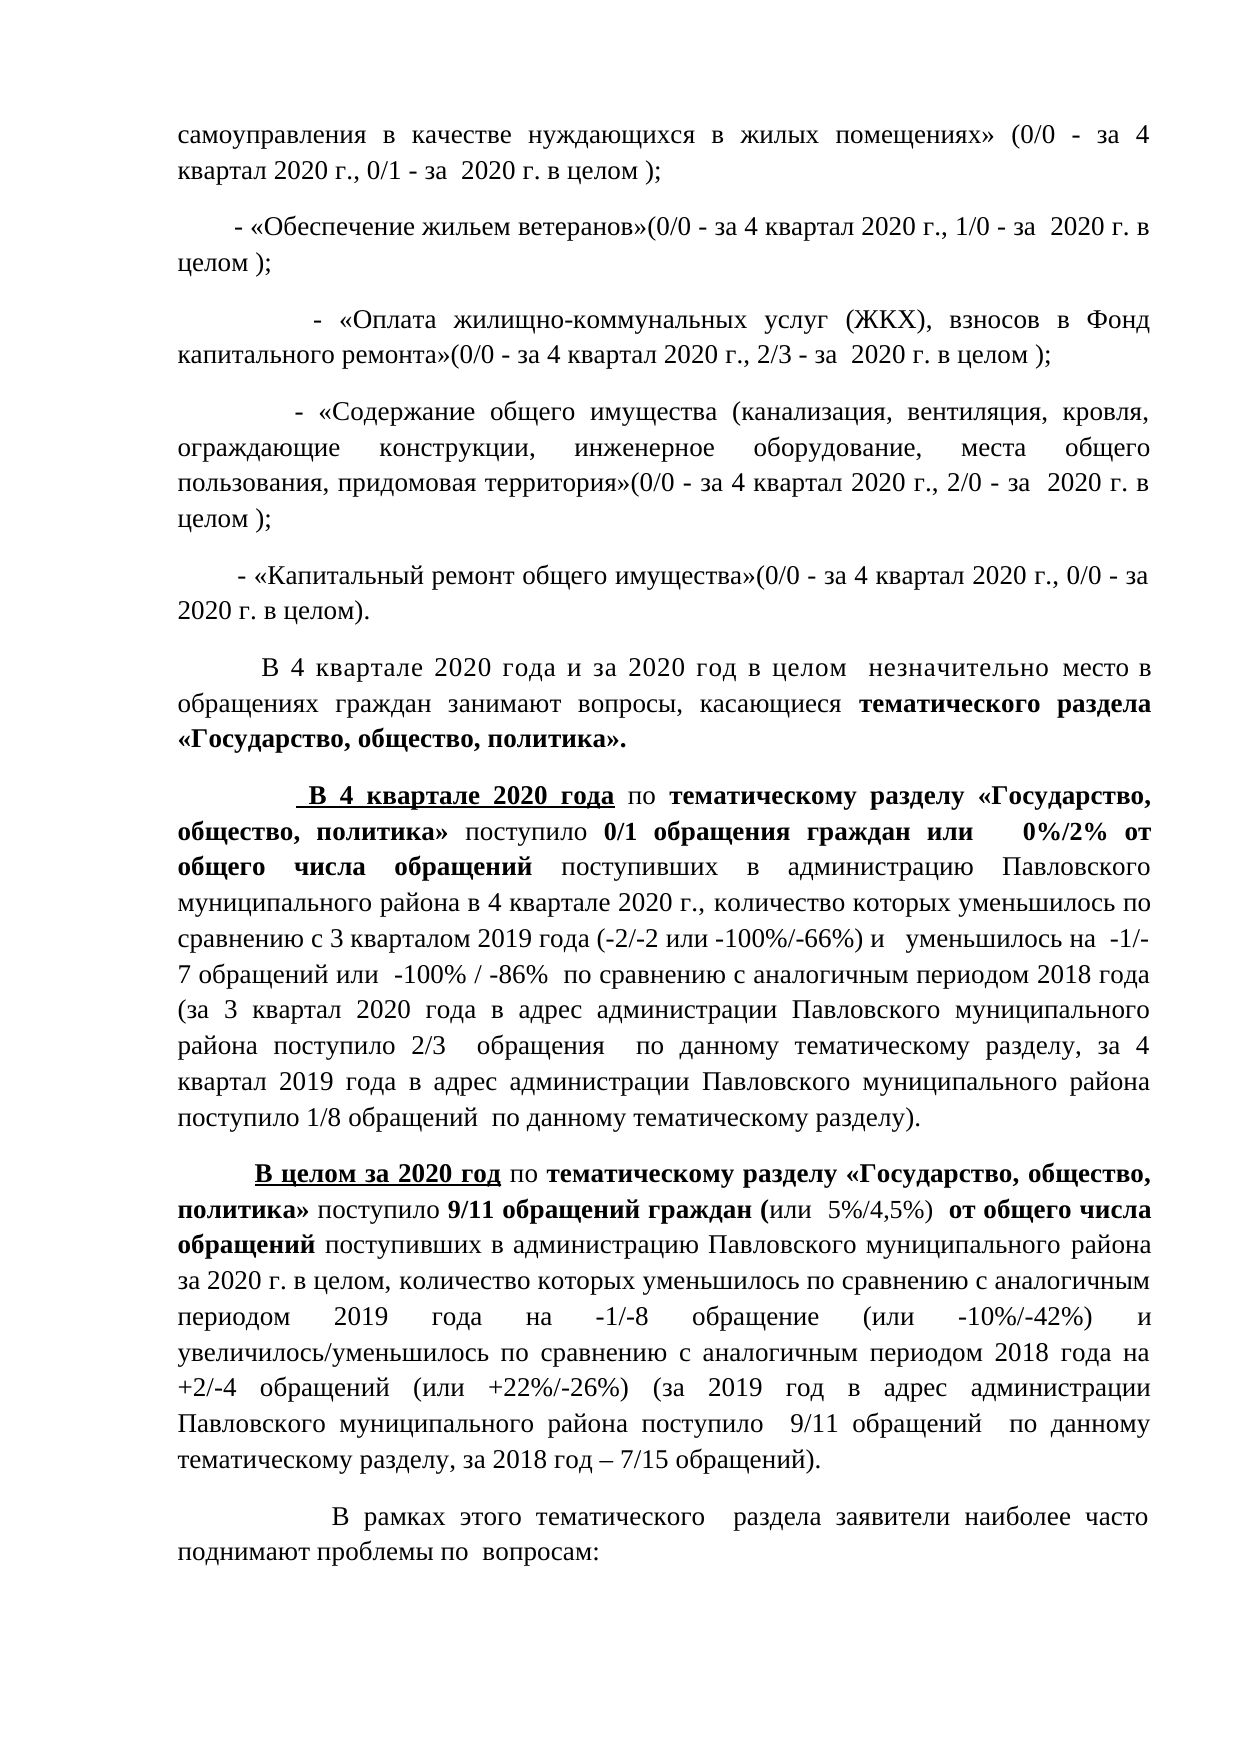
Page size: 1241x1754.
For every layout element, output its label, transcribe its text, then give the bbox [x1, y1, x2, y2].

text - «Обеспечение жильем ветеранов»(0/0 - за 4 квартал 2020 г., 1/0 - за 2020 г. в целом ); [177, 210, 1152, 277]
text - «Оплата жилищно-коммунальных услуг (ЖКХ), взносов в Фонд капитального ремонта»(0/0 - за 4 квартал 2020 г., 2/3 - за 2020 г. в целом ); [177, 303, 1152, 369]
text - «Содержание общего имущества (канализация, вентиляция, кровля, ограждающие конструкции, инженерное оборудование, места общего пользования, придомовая территория»(0/0 - за 4 квартал 2020 г., 2/0 - за 2020 г. в целом ); [177, 395, 1152, 533]
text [177, 118, 1152, 185]
text В рамках этого тематического раздела заявители наиболее часто поднимают проблемы по вопросам: [177, 1499, 1152, 1566]
text В 4 квартале 2020 года по тематическому разделу «Государство, общество, политика» поступило 0/1 обращения граждан или 0%/2% от общего числа обращений поступивших в администрацию Павловского муниципального района в 4 квартале 2020 г., количество которых уменьшилось по сравнению с 3 кварталом 2019 года (-2/-2 или -100%/-66%) и уменьшилось на -1/-7 обращений или -100% / -86% по сравнению с аналогичным периодом 2018 года (за 3 квартал 2020 года в адрес администрации Павловского муниципального района поступило 2/3 обращения по данному тематическому разделу, за 4 квартал 2019 года в адрес администрации Павловского муниципального района поступило 1/8 обращений по данному тематическому разделу). [177, 779, 1152, 1132]
text - «Капитальный ремонт общего имущества»(0/0 - за 4 квартал 2020 г., 0/0 - за 2020 г. в целом). [177, 559, 1152, 626]
text В 4 квартале 2020 года и за 2020 год в целом незначительно место в обращениях граждан занимают вопросы, касающиеся тематического раздела «Государство, общество, политика». [177, 651, 1152, 754]
text В целом за 2020 год по тематическому разделу «Государство, общество, политика» поступило 9/11 обращений граждан (или 5%/4,5%) от общего числа обращений поступивших в администрацию Павловского муниципального района за 2020 г. в целом, количество которых уменьшилось по сравнению с аналогичным периодом 2019 года на -1/-8 обращение (или -10%/-42%) и увеличилось/уменьшилось по сравнению с аналогичным периодом 2018 года на +2/-4 обращений (или +22%/-26%) (за 2019 год в адрес администрации Павловского муниципального района поступило 9/11 обращений по данному тематическому разделу, за 2018 год – 7/15 обращений). [177, 1157, 1152, 1474]
